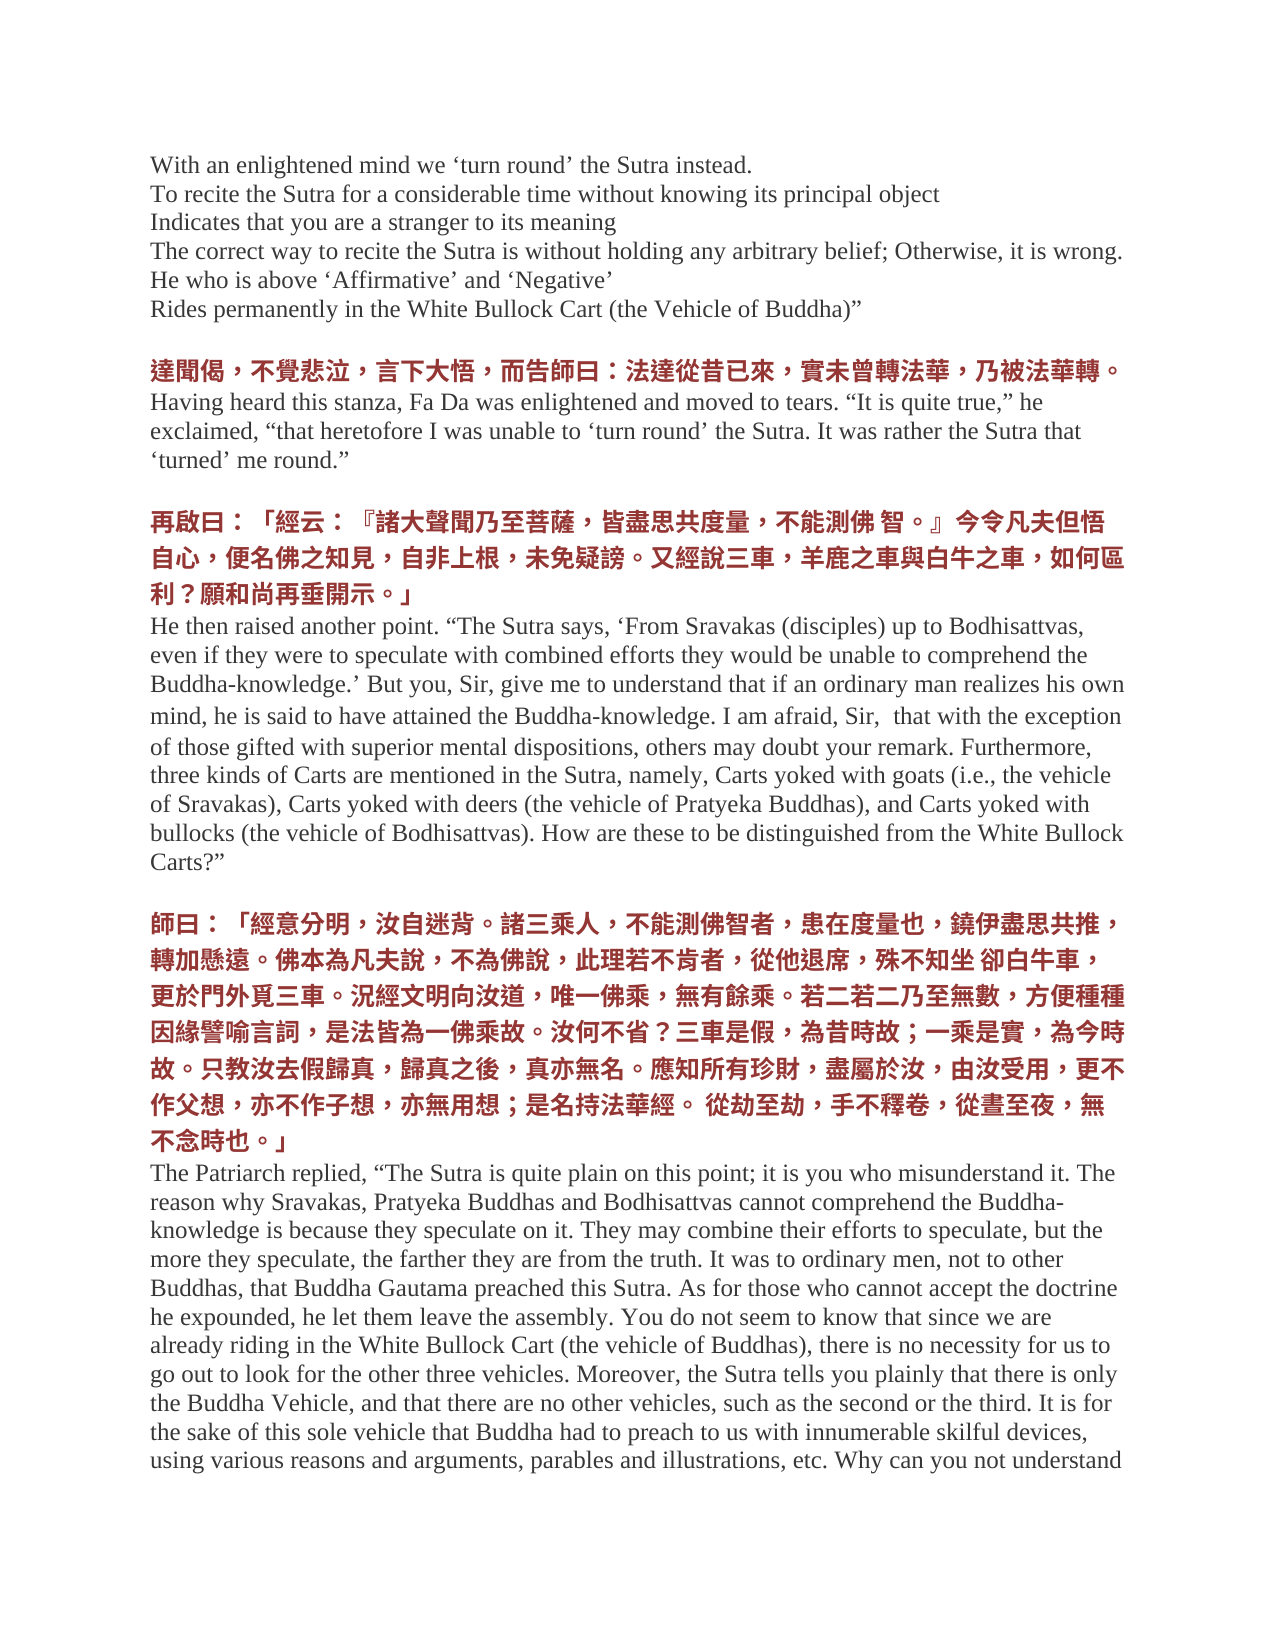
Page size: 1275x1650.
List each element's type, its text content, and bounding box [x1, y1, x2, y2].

text Having heard this stanza, Fa Da was enlightened and moved to tears. “It is quite true,” he exclaimed, “that heretofore I was unable to ‘turn round’ the Sutra. It was rather the Sutra that ‘turned’ me round.” [150, 387, 1125, 474]
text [150, 904, 1125, 1474]
text 再啟曰：「經云：『諸大聲聞乃至菩薩，皆盡思共度量，不能測佛 智。』今令凡夫但悟自心，便名佛之知見，自非上根，未免疑謗。又經說三車，羊鹿之車與白牛之車，如何區利？願和尚再垂開示。」 He then raised another point. “The Sutra says, ‘From Sravakas (disciples) up to Bodhisattvas, even if they were to speculate with combined efforts they would be unable to comprehend the Buddha-knowledge.’ But you, Sir, give me to understand that if an ordinary man realizes his own mind, he is said to have attained the Buddha-knowledge. I am afraid, Sir, that with the exception of those gifted with superior mental dispositions, others may doubt your remark. Furthermore, three kinds of Carts are mentioned in the Sutra, namely, Carts yoked with goats (i.e., the vehicle of Sravakas), Carts yoked with deers (the vehicle of Pratyeka Buddhas), and Carts yoked with bullocks (the vehicle of Bodhisattvas). How are these to be distinguished from the White Bullock Carts?” [150, 502, 1125, 875]
text 達聞偈，不覺悲泣，言下大悟，而告師曰：法達從昔已來，實未曾轉法華，乃被法華轉。 [150, 351, 1125, 387]
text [150, 150, 1125, 322]
